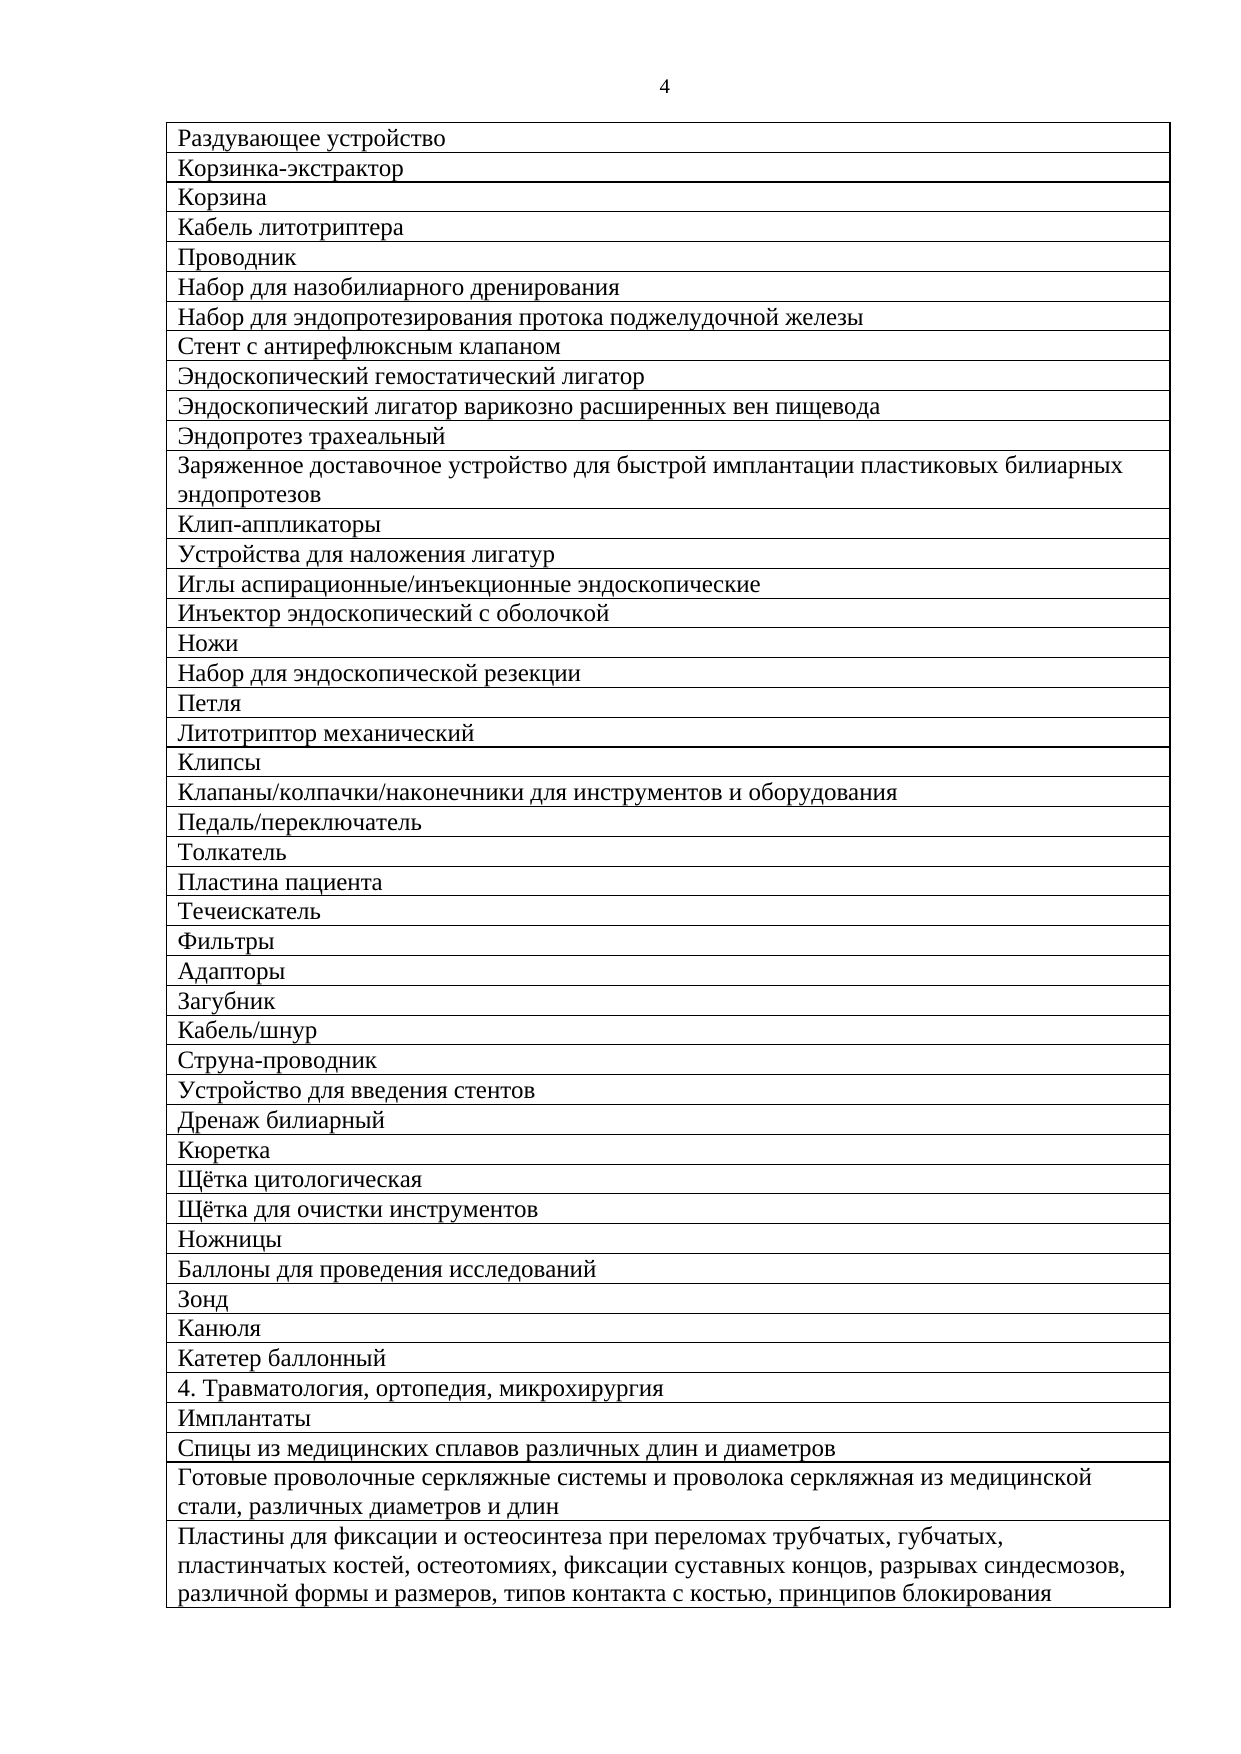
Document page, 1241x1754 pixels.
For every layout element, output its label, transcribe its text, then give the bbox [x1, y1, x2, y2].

table_cell Катетер баллонный [167, 1343, 1169, 1372]
table_cell Зонд [167, 1284, 1169, 1312]
table_cell Толкатель [167, 837, 1169, 866]
table_cell Дренаж билиарный [167, 1105, 1169, 1134]
table_cell Корзинка-экстрактор [167, 153, 1169, 181]
table_cell Кабель/шнур [167, 1016, 1169, 1044]
table_cell Иглы аспирационные/инъекционные эндоскопические [167, 569, 1169, 597]
table_cell Готовые проволочные серкляжные системы и проволока серкляжная из медицинской стали, различных диаметров и длин [167, 1463, 1169, 1520]
table_cell Набор для назобилиарного дренирования [167, 272, 1169, 301]
table_cell Заряженное доставочное устройство для быстрой имплантации пластиковых билиарных эндопротезов [167, 451, 1169, 508]
table_cell Кабель литотриптера [167, 212, 1169, 241]
table_cell Стент с антирефлюксным клапаном [167, 331, 1169, 360]
table_cell Клапаны/колпачки/наконечники для инструментов и оборудования [167, 777, 1169, 806]
table_cell Фильтры [167, 926, 1169, 955]
table_cell Пластины для фиксации и остеосинтеза при переломах трубчатых, губчатых, пластинчатых костей, остеотомиях, фиксации суставных концов, разрывах синдесмозов, различной формы и размеров, типов контакта с костью, принципов блокирования [167, 1521, 1169, 1607]
table_cell Эндоскопический гемостатический лигатор [167, 361, 1169, 390]
table_cell Пластина пациента [167, 867, 1169, 895]
table_cell Корзина [167, 183, 1169, 211]
table_cell Устройство для введения стентов [167, 1075, 1169, 1104]
table_cell Инъектор эндоскопический с оболочкой [167, 599, 1169, 627]
table_cell Проводник [167, 242, 1169, 271]
table_cell Педаль/переключатель [167, 807, 1169, 836]
table_cell Струна-проводник [167, 1045, 1169, 1074]
table_cell Течеискатель [167, 896, 1169, 925]
table_cell Кюретка [167, 1135, 1169, 1163]
table_cell Загубник [167, 986, 1169, 1014]
table_cell Клипсы [167, 748, 1169, 776]
table_cell Спицы из медицинских сплавов различных длин и диаметров [167, 1433, 1169, 1461]
table_cell Клип-аппликаторы [167, 509, 1169, 538]
table_cell Щётка для очистки инструментов [167, 1194, 1169, 1223]
table_cell Набор для эндоскопической резекции [167, 658, 1169, 687]
table_cell Набор для эндопротезирования протока поджелудочной железы [167, 302, 1169, 330]
table_cell Эндоскопический лигатор варикозно расширенных вен пищевода [167, 391, 1169, 420]
table_cell Устройства для наложения лигатур [167, 539, 1169, 568]
table_cell Щётка цитологическая [167, 1165, 1169, 1193]
table_cell Раздувающее устройство [167, 123, 1169, 152]
table_cell Эндопротез трахеальный [167, 421, 1169, 449]
table_cell Петля [167, 688, 1169, 717]
table_cell Имплантаты [167, 1403, 1169, 1432]
table_cell Ножи [167, 628, 1169, 657]
table_cell Адапторы [167, 956, 1169, 985]
table_cell 4. Травматология, ортопедия, микрохирургия [167, 1373, 1169, 1402]
table_cell Канюля [167, 1314, 1169, 1342]
table_cell Литотриптор механический [167, 718, 1169, 746]
table_cell Ножницы [167, 1224, 1169, 1253]
table_cell Баллоны для проведения исследований [167, 1254, 1169, 1283]
